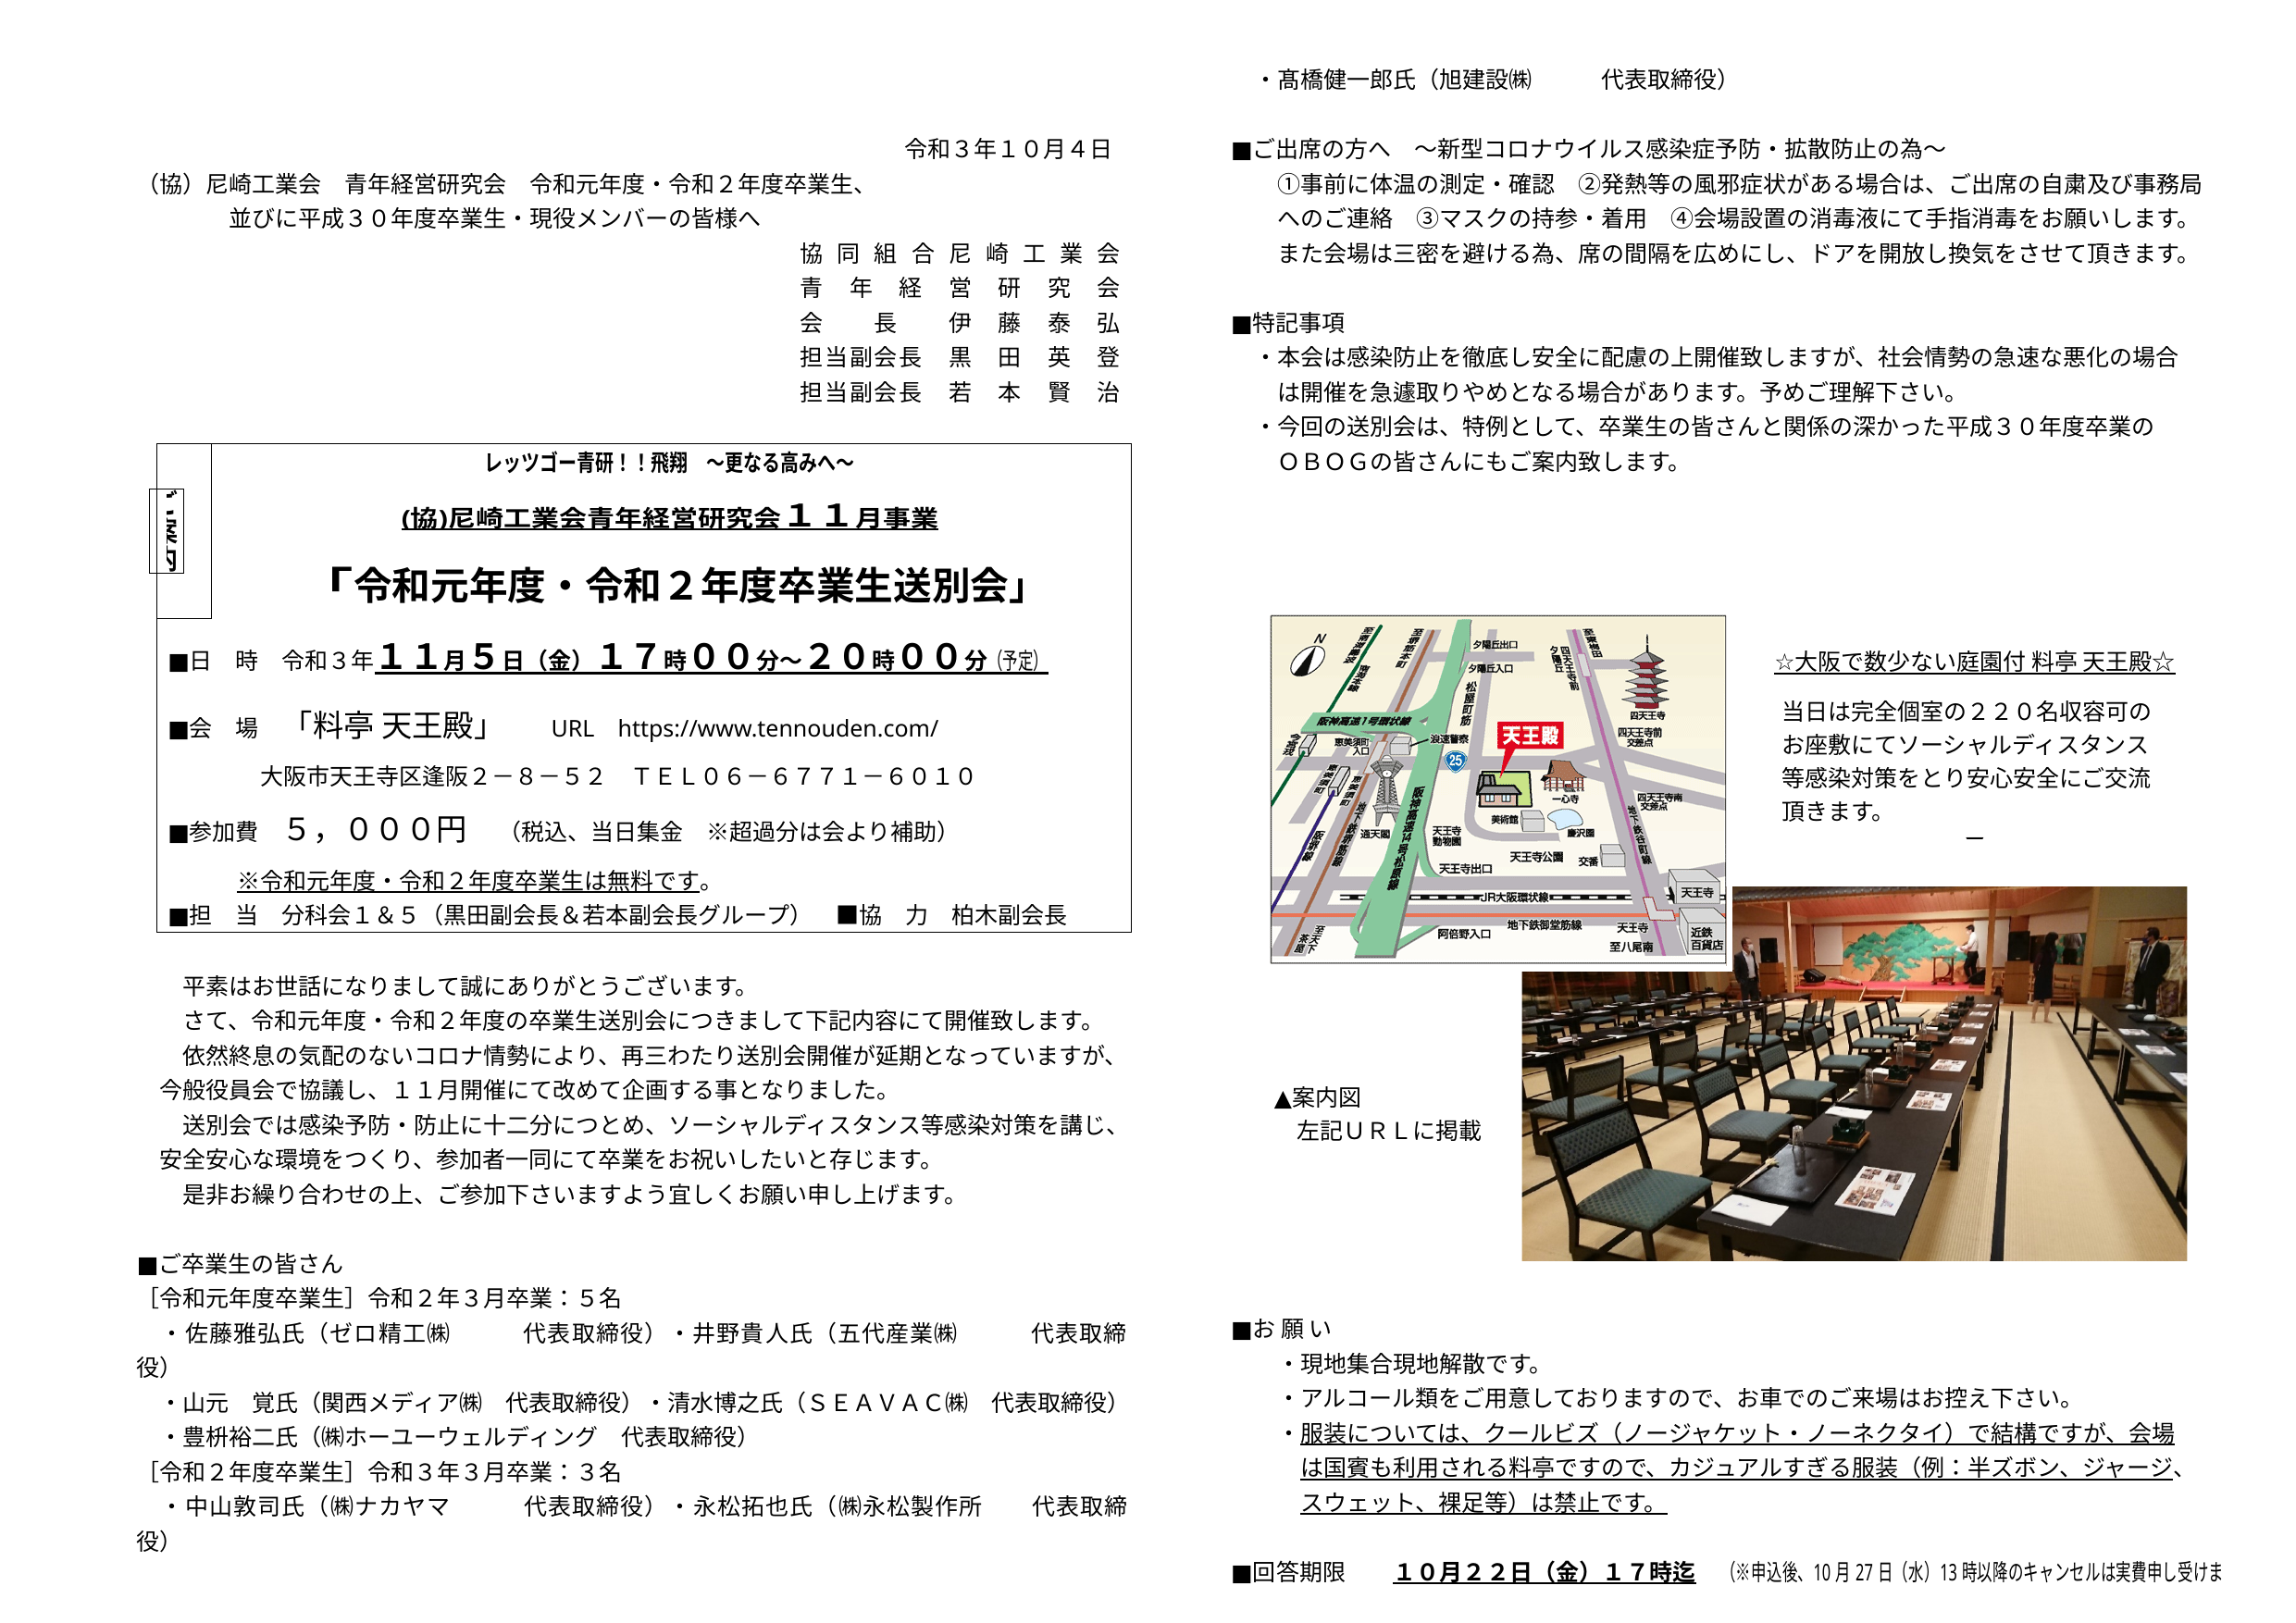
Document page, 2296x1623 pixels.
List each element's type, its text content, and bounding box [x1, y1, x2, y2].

text ■回答期限 １０月２２日（金）１７時迄 （※申込後、10月27日（水）13時以降のキャンセルは実費申し受けます。） [1231, 1554, 2226, 1588]
table_cell 会 長 伊 藤 泰 弘 [789, 304, 1131, 339]
text 今般役員会で協議し、１１月開催にて改めて企画する事となりました。 [137, 1072, 1131, 1106]
text ・佐藤雅弘氏（ゼロ精工㈱ 代表取締役）・井野貴人氏（五代産業㈱ 代表取締役） [137, 1314, 1131, 1383]
text 是非お繰り合わせの上、ご参加下さいますよう宜しくお願い申し上げます。 [137, 1175, 1131, 1210]
text ・今回の送別会は、特例として、卒業生の皆さんと関係の深かった平成３０年度卒業の [1231, 408, 2226, 443]
text 並びに平成３０年度卒業生・現役メンバーの皆様へ [137, 200, 1131, 235]
text （協）尼崎工業会 青年経営研究会 令和元年度・令和２年度卒業生、 [137, 166, 1131, 200]
text ■ご出席の方へ ～新型コロナウイルス感染症予防・拡散防止の為～ [1231, 130, 2226, 166]
text スウェット、裸足等）は禁止です。 [1231, 1484, 2226, 1518]
text ・中山敦司氏（㈱ナカヤマ 代表取締役）・永松拓也氏（㈱永松製作所 代表取締役） [137, 1488, 1131, 1557]
text 送別会では感染予防・防止に十二分につとめ、ソーシャルディスタンス等感染対策を講じ、 [137, 1106, 1131, 1141]
text は開催を急遽取りやめとなる場合があります。予めご理解下さい。 [1231, 374, 2226, 408]
text ・現地集合現地解散です。 [1231, 1345, 2226, 1380]
text ・アルコール類をご用意しておりますので、お車でのご来場はお控え下さい。 [1231, 1380, 2226, 1415]
table_cell ■日 時 令和３年１１月５日（金）１７時００分～２０時００分（予定） ■会 場 「料亭 天王殿」 URL https://www.tennouden.com/ 大阪市天王寺区逢阪２－８－５２ ＴＥＬ０６－６７７１－６０１０ ■参加費 ５，０００円 （税込、当日集金 ※超過分は会より補助） ※令和元年度・令和２年度卒業生は無料です。 ■担 当 分科会１＆５（黒田副会長＆若本副会長グループ） ■協 力 柏木副会長 [157, 618, 1131, 932]
text 依然終息の気配のないコロナ情勢により、再三わたり送別会開催が延期となっていますが、 [137, 1036, 1131, 1072]
text ・服装については、クールビズ（ノージャケット・ノーネクタイ）で結構ですが、会場 [1231, 1415, 2226, 1449]
text ・山元 覚氏（関西メディア㈱ 代表取締役）・清水博之氏（ＳＥＡＶＡＣ㈱ 代表取締役） [137, 1383, 1131, 1419]
text ［令和２年度卒業生］令和３年３月卒業：３名 [137, 1453, 1131, 1488]
text 安全安心な環境をつくり、参加者一同にて卒業をお祝いしたいと存じます。 [137, 1141, 1131, 1175]
text は国賓も利用される料亭ですので、カジュアルすぎる服装（例：半ズボン、ジャージ、 [1231, 1449, 2226, 1484]
table_cell 「令和元年度・令和２年度卒業生送別会」 [212, 548, 1131, 618]
text へのご連絡 ③マスクの持参・着用 ④会場設置の消毒液にて手指消毒をお願いします。 [1231, 200, 2226, 235]
table_header レッツゴー青研！！飛翔 ～更なる高みへ～ (協)尼崎工業会青年経営研究会１１月事業 [212, 444, 1131, 548]
picture [1270, 614, 1727, 966]
table_header ご案内 [157, 444, 211, 618]
text 平素はお世話になりまして誠にありがとうございます。 [137, 967, 1131, 1002]
text 令和３年１０月４日 [137, 130, 1112, 166]
text さて、令和元年度・令和２年度の卒業生送別会につきまして下記内容にて開催致します。 [137, 1002, 1131, 1036]
text ■お 願 い [1231, 1310, 2226, 1345]
table_cell 青年経営研究会 [789, 269, 1131, 304]
text また会場は三密を避ける為、席の間隔を広めにし、ドアを開放し換気をさせて頂きます。 [1231, 235, 2226, 269]
text ■ご卒業生の皆さん [137, 1245, 1131, 1280]
text ・髙橋健一郎氏（旭建設㈱ 代表取締役） [1231, 61, 2226, 96]
text ・本会は感染防止を徹底し安全に配慮の上開催致しますが、社会情勢の急速な悪化の場合 [1231, 339, 2226, 374]
table_cell 担当副会長 若 本 賢 治 [789, 374, 1131, 408]
text ■特記事項 [1231, 304, 2226, 339]
text ①事前に体温の測定・確認 ②発熱等の風邪症状がある場合は、ご出席の自粛及び事務局 [1231, 166, 2226, 200]
text ＯＢＯＧの皆さんにもご案内致します。 [1231, 443, 2226, 477]
table_cell 担当副会長 黒 田 英 登 [789, 339, 1131, 374]
text ・豊枡裕二氏（㈱ホーユーウェルディング 代表取締役） [137, 1419, 1131, 1453]
text ［令和元年度卒業生］令和２年３月卒業：５名 [137, 1280, 1131, 1314]
picture [1521, 886, 2188, 1261]
table_header 協同組合尼崎工業会 [789, 235, 1131, 269]
